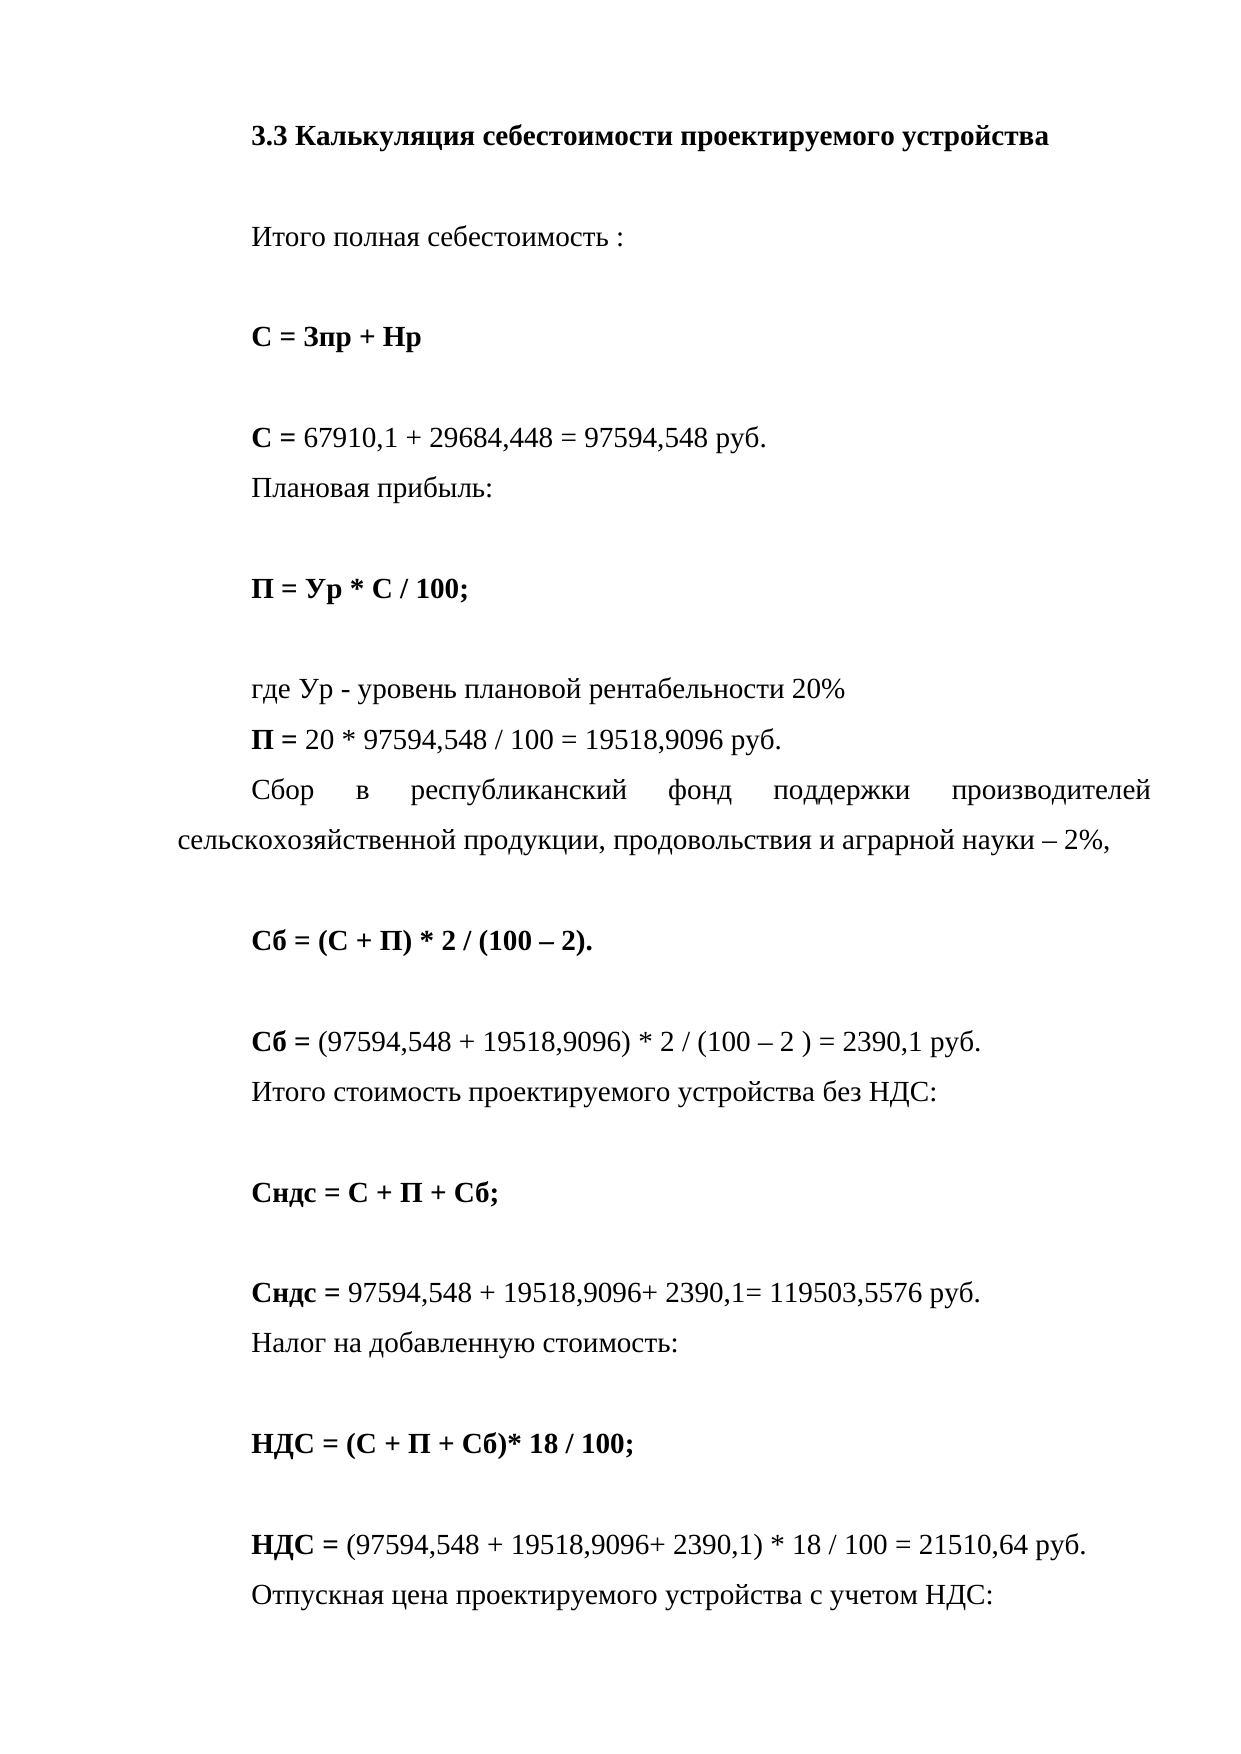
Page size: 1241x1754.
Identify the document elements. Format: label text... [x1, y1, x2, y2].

text Плановая прибыль: [177, 470, 1152, 504]
text С = Зпр + Нр [177, 319, 1152, 353]
text Сб = (С + П) * 2 / (100 – 2). [177, 923, 1152, 957]
text где Ур - уровень плановой рентабельности 20% [177, 672, 1152, 705]
text Итого стоимость проектируемого устройства без НДС: [177, 1074, 1152, 1108]
text Итого полная себестоимость : [177, 219, 1152, 252]
text НДС = (С + П + Сб)* 18 / 100; [177, 1426, 1152, 1460]
text П = Ур * С / 100; [177, 571, 1152, 604]
text Налог на добавленную стоимость: [177, 1326, 1152, 1359]
text Сбор в республиканский фонд поддержки производителей сельскохозяйственной продукции, продовольствия и аграрной науки – 2%, [177, 772, 1152, 856]
text Отпускная цена проектируемого устройства с учетом НДС: [177, 1577, 1152, 1611]
text Сб = (97594,548 + 19518,9096) * 2 / (100 – 2 ) = 2390,1 руб. [177, 1024, 1152, 1057]
text Сндс = С + П + Сб; [177, 1175, 1152, 1208]
text П = 20 * 97594,548 / 100 = 19518,9096 руб. [177, 722, 1152, 755]
text 3.3 Калькуляция себестоимости проектируемого устройства [177, 118, 1152, 152]
text Сндс = 97594,548 + 19518,9096+ 2390,1= 119503,5576 руб. [177, 1275, 1152, 1309]
text С = 67910,1 + 29684,448 = 97594,548 руб. [177, 420, 1152, 453]
text НДС = (97594,548 + 19518,9096+ 2390,1) * 18 / 100 = 21510,64 руб. [177, 1527, 1152, 1560]
